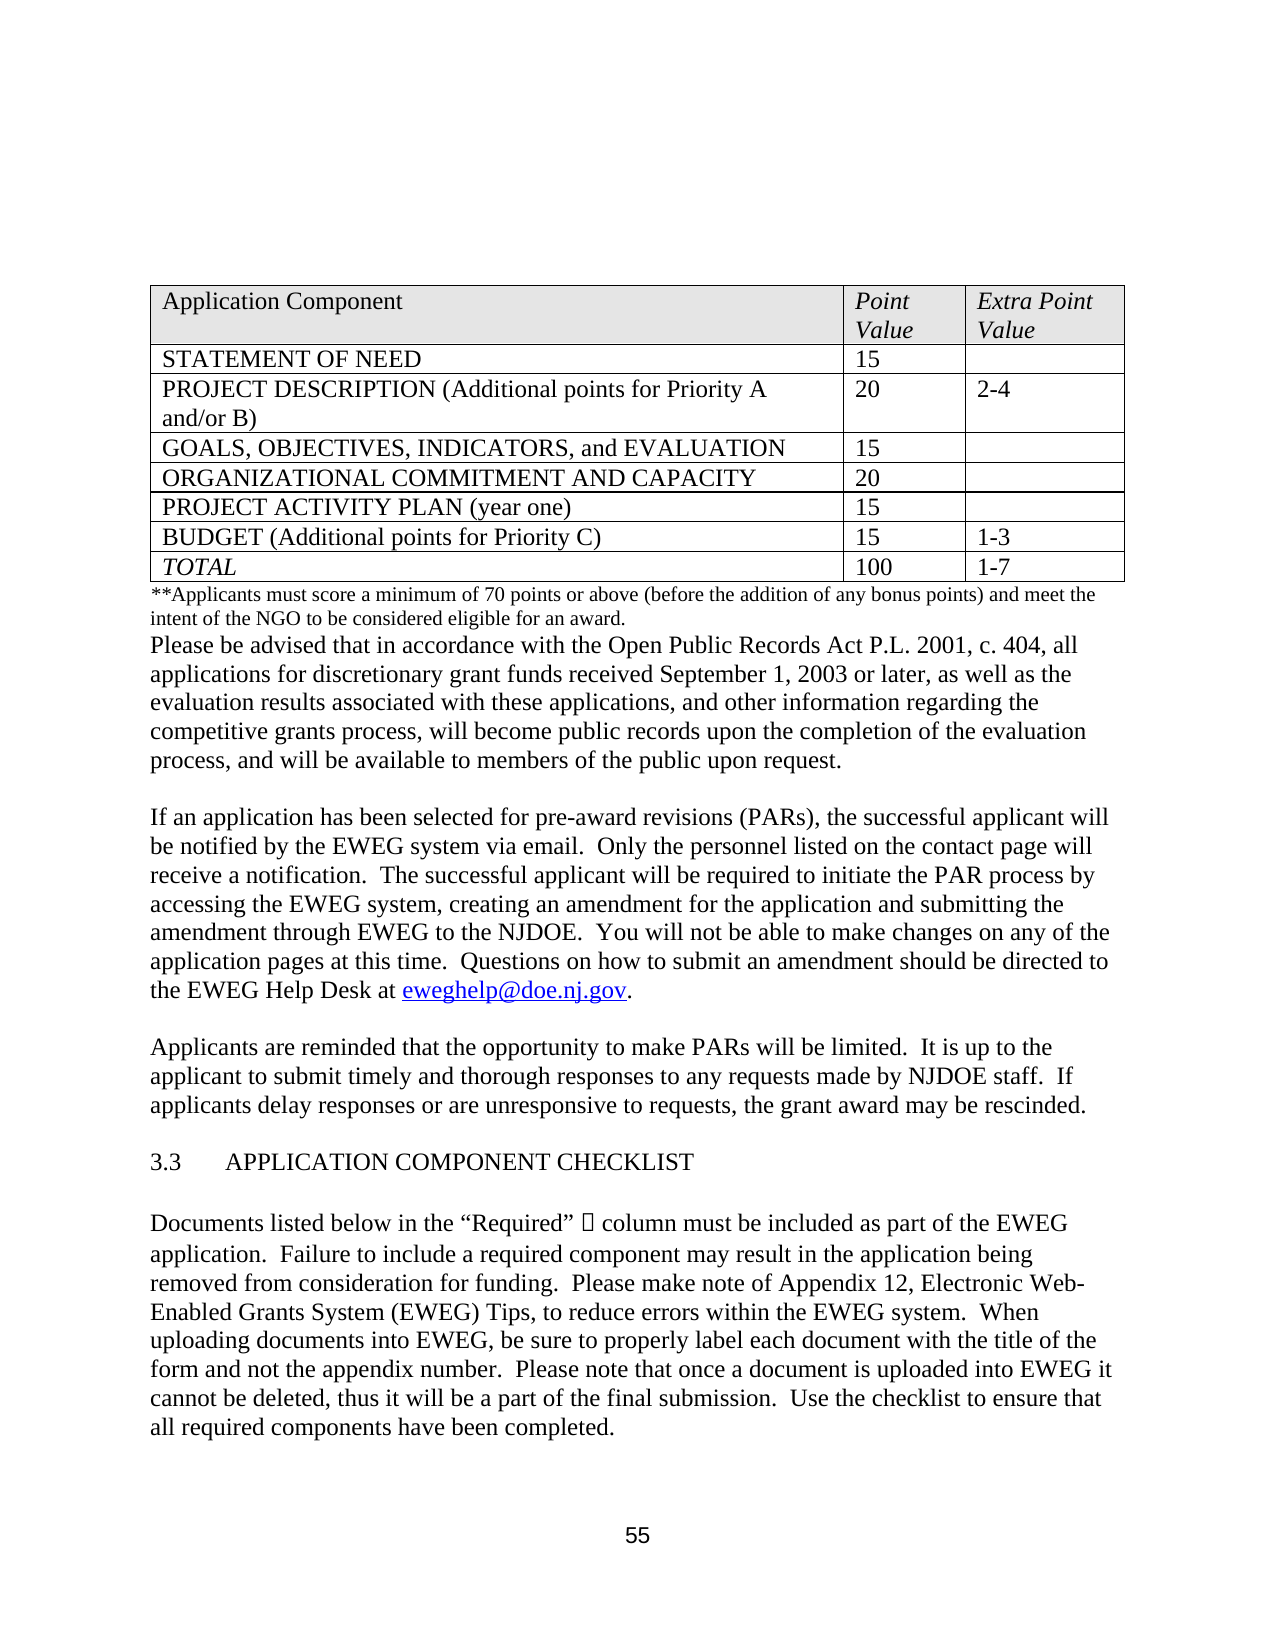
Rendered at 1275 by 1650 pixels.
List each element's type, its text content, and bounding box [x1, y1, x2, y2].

text **Applicants must score a minimum of 70 points or above (before the addition of any bonus points) and meet the intent of the NGO to be considered eligible for an award. [150, 582, 1125, 630]
table_cell [966, 433, 1124, 462]
table_cell [966, 493, 1124, 521]
table_cell [966, 345, 1124, 373]
table_cell 100 [844, 552, 965, 581]
table_cell ORGANIZATIONAL COMMITMENT AND CAPACITY [151, 463, 843, 491]
table_header Point Value [844, 286, 965, 343]
table_cell STATEMENT OF NEED [151, 345, 843, 373]
table_cell 20 [844, 463, 965, 491]
table_cell 20 [844, 374, 965, 432]
table_cell 1-3 [966, 522, 1124, 551]
subtitle 3.3 APPLICATION COMPONENT CHECKLIST [150, 1147, 1125, 1176]
table_cell 15 [844, 522, 965, 551]
table_cell TOTAL [151, 552, 843, 581]
table_cell 15 [844, 345, 965, 373]
text If an application has been selected for pre-award revisions (PARs), the successful applicant will be notified by the EWEG system via email. Only the personnel listed on the contact page will receive a notification. The successful applicant will be required to initiate the PAR process by accessing the EWEG system, creating an amendment for the application and submitting the amendment through EWEG to the NJDOE. You will not be able to make changes on any of the application pages at this time. Questions on how to submit an amendment should be directed to the EWEG Help Desk at eweghelp@doe.nj.gov. [150, 802, 1125, 1004]
text Applicants are reminded that the opportunity to make PARs will be limited. It is up to the applicant to submit timely and thorough responses to any requests made by NJDOE staff. If applicants delay responses or are unresponsive to requests, the grant award may be rescinded. [150, 1032, 1125, 1119]
text Please be advised that in accordance with the Open Public Records Act P.L. 2001, c. 404, all applications for discretionary grant funds received September 1, 2003 or later, as well as the evaluation results associated with these applications, and other information regarding the competitive grants process, will become public records upon the completion of the evaluation process, and will be available to members of the public upon request. [150, 630, 1125, 774]
table_cell 15 [844, 433, 965, 462]
table_cell PROJECT DESCRIPTION (Additional points for Priority A and/or B) [151, 374, 843, 432]
table_cell 2-4 [966, 374, 1124, 432]
table_cell PROJECT ACTIVITY PLAN (year one) [151, 493, 843, 521]
table_cell [966, 463, 1124, 491]
table_cell 1-7 [966, 552, 1124, 581]
table_cell BUDGET (Additional points for Priority C) [151, 522, 843, 551]
table_cell 15 [844, 493, 965, 521]
table_cell GOALS, OBJECTIVES, INDICATORS, and EVALUATION [151, 433, 843, 462]
table_header Application Component [151, 286, 843, 343]
table_header Extra Point Value [966, 286, 1124, 343]
text Documents listed below in the “Required”  column must be included as part of the EWEG application. Failure to include a required component may result in the application being removed from consideration for funding. Please make note of Appendix 12, Electronic Web-Enabled Grants System (EWEG) Tips, to reduce errors within the EWEG system. When uploading documents into EWEG, be sure to properly label each document with the title of the form and not the appendix number. Please note that once a document is uploaded into EWEG it cannot be deleted, thus it will be a part of the final submission. Use the checklist to ensure that all required components have been completed. [150, 1205, 1125, 1440]
